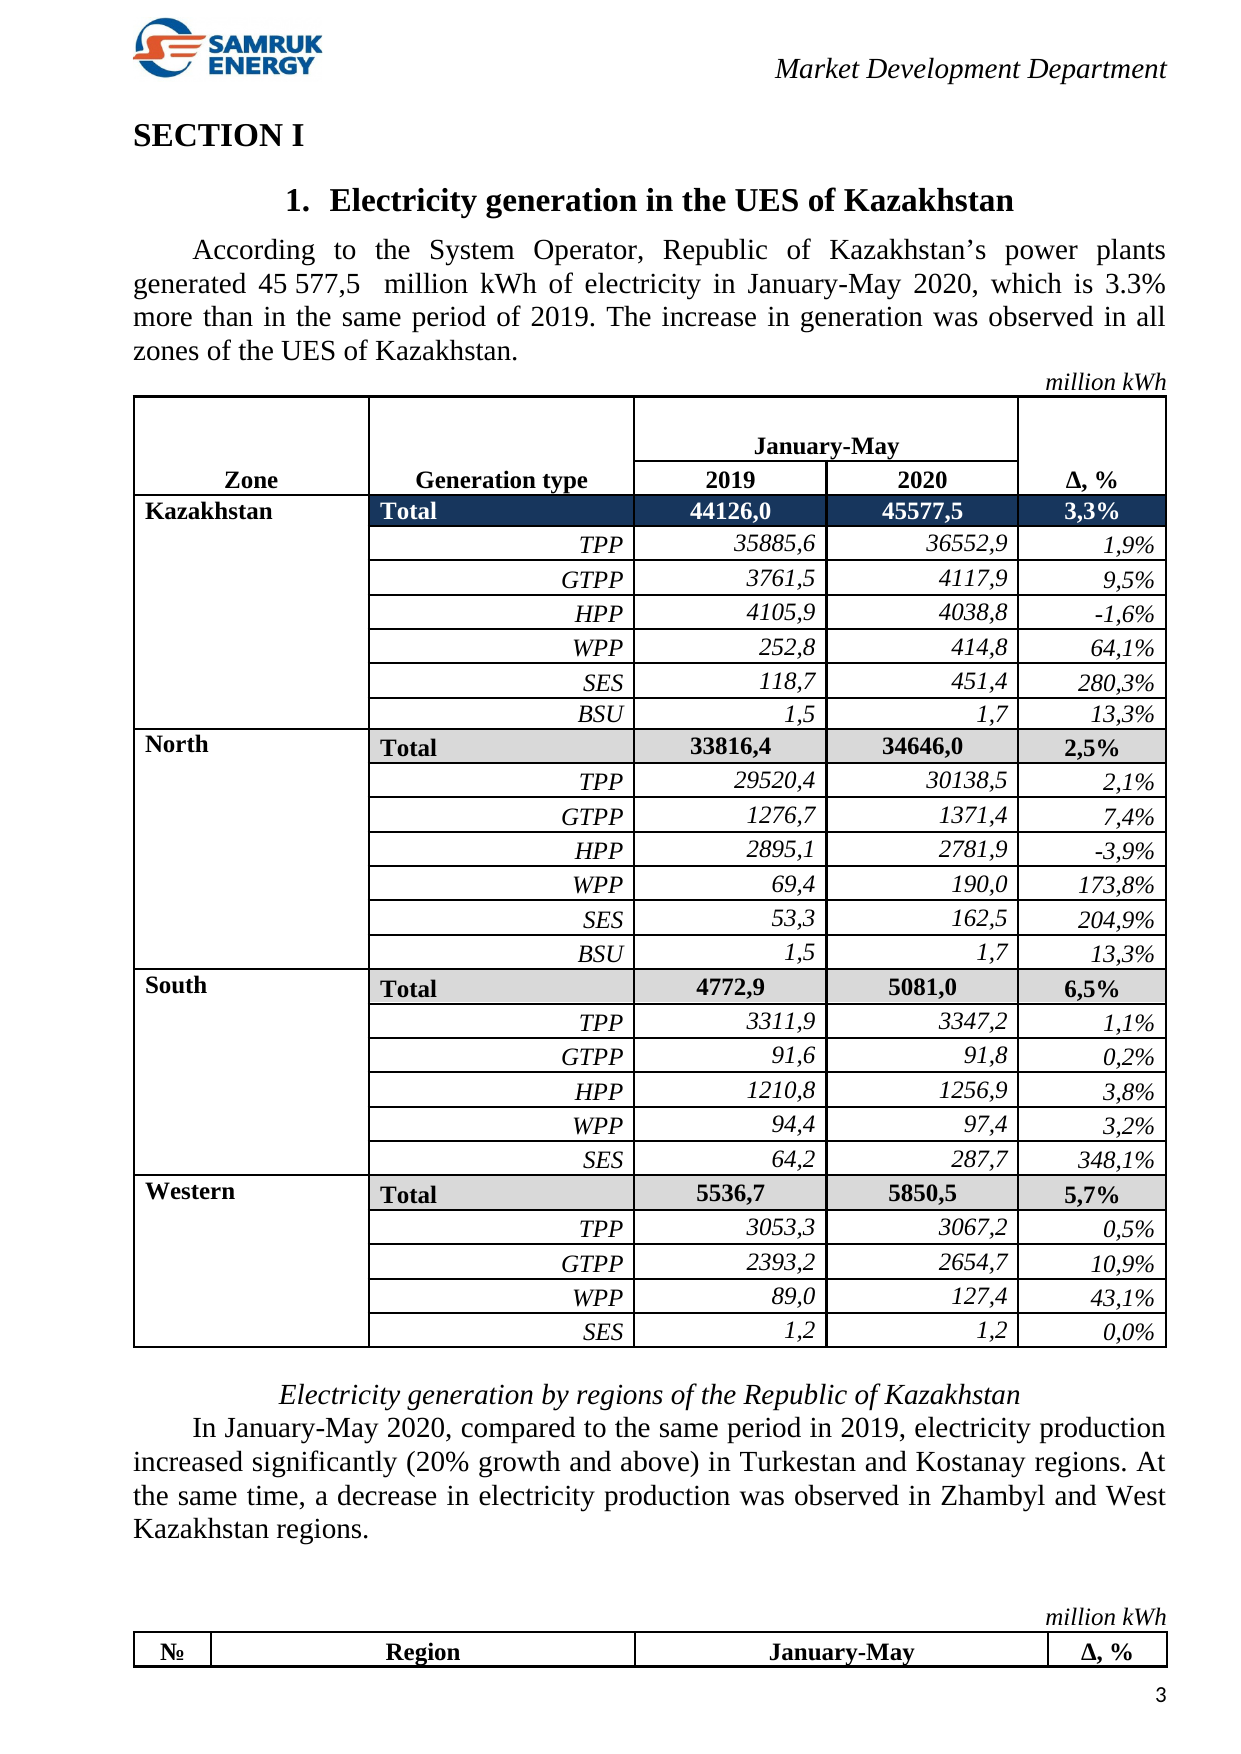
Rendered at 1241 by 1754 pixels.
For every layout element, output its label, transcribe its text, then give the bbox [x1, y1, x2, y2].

table_cell 97,4 [828, 1108, 1017, 1140]
table_cell BSU [370, 699, 633, 727]
table_cell 33816,4 [635, 730, 825, 762]
table_cell 1,7 [828, 699, 1017, 727]
table_header Δ, % [1049, 1633, 1166, 1665]
text In January-May 2020, compared to the same period in 2019, electricity production increased significantly (20% growth and above) in Turkestan and Kostanay regions. At the same time, a decrease in electricity production was observed in Zhambyl and West Kazakhstan regions. [133, 1411, 1167, 1545]
table_cell 252,8 [635, 630, 825, 662]
table_cell 30138,5 [828, 764, 1017, 796]
table_cell 45577,5 [828, 496, 1017, 525]
table_cell 5,7% [1019, 1176, 1165, 1209]
text million kWh [133, 367, 1167, 395]
table_cell SES [370, 1142, 633, 1174]
table_cell 2,5% [1019, 730, 1165, 762]
table_cell 91,8 [828, 1039, 1017, 1071]
table_cell 5850,5 [828, 1176, 1017, 1209]
table_cell HPP [370, 596, 633, 628]
table_cell 1210,8 [635, 1073, 825, 1106]
table_cell 13,3% [1019, 699, 1165, 727]
table_cell 44126,0 [635, 496, 825, 525]
table_cell 2393,2 [635, 1245, 825, 1277]
table_cell TPP [370, 1211, 633, 1243]
table_cell Total [370, 730, 633, 762]
table_cell 190,0 [828, 867, 1017, 899]
table_cell 1,2 [635, 1314, 825, 1346]
table_cell HPP [370, 1073, 633, 1106]
table_cell 1371,4 [828, 798, 1017, 831]
table_cell 0,2% [1019, 1039, 1165, 1071]
table_cell 2781,9 [828, 833, 1017, 865]
table_cell North [135, 730, 368, 968]
table_cell 414,8 [828, 630, 1017, 662]
table_cell Kazakhstan [135, 496, 368, 727]
table_cell 89,0 [635, 1280, 825, 1312]
table_cell 35885,6 [635, 527, 825, 559]
table_cell 173,8% [1019, 867, 1165, 899]
table_cell WPP [370, 867, 633, 899]
table_cell GTPP [370, 798, 633, 831]
table_cell SES [370, 1314, 633, 1346]
table_cell 10,9% [1019, 1245, 1165, 1277]
table_header Δ, % [1019, 398, 1165, 494]
table_cell WPP [370, 1280, 633, 1312]
table_cell GTPP [370, 1245, 633, 1277]
table_cell 91,6 [635, 1039, 825, 1071]
table_cell 7,4% [1019, 798, 1165, 831]
table_cell 36552,9 [828, 527, 1017, 559]
text million kWh [133, 1602, 1167, 1631]
table_cell 4038,8 [828, 596, 1017, 628]
table_cell 2020 [828, 462, 1017, 494]
table_cell 2019 [635, 462, 825, 494]
table_header Generation type [370, 398, 633, 494]
table_cell 4772,9 [635, 970, 825, 1002]
table_cell 1256,9 [828, 1073, 1017, 1106]
table_cell 118,7 [635, 664, 825, 697]
table_cell 3067,2 [828, 1211, 1017, 1243]
table_cell GTPP [370, 1039, 633, 1071]
table_cell 3053,3 [635, 1211, 825, 1243]
table_cell 34646,0 [828, 730, 1017, 762]
subtitle Electricity generation in the UES of Kazakhstan [133, 180, 1167, 218]
table_cell Total [370, 970, 633, 1002]
table_cell BSU [370, 936, 633, 968]
table_cell 64,1% [1019, 630, 1165, 662]
table_cell 3311,9 [635, 1005, 825, 1037]
table_cell South [135, 970, 368, 1174]
subtitle Electricity generation by regions of the Republic of Kazakhstan [133, 1377, 1167, 1411]
table_cell 94,4 [635, 1108, 825, 1140]
table_cell 4105,9 [635, 596, 825, 628]
table_cell 43,1% [1019, 1280, 1165, 1312]
subtitle SECTION I [133, 115, 1167, 153]
table_cell HPP [370, 833, 633, 865]
table_cell 127,4 [828, 1280, 1017, 1312]
table_cell GTPP [370, 561, 633, 593]
table_cell TPP [370, 527, 633, 559]
table_cell 6,5% [1019, 970, 1165, 1002]
table_cell 5081,0 [828, 970, 1017, 1002]
table_cell 2895,1 [635, 833, 825, 865]
table_cell 3,3% [1019, 496, 1165, 525]
table_cell 3,2% [1019, 1108, 1165, 1140]
table_header № [135, 1633, 210, 1665]
table_cell Western [135, 1176, 368, 1346]
table_cell 1276,7 [635, 798, 825, 831]
table_cell 1,9% [1019, 527, 1165, 559]
table_cell 13,3% [1019, 936, 1165, 968]
table_header January-May [635, 398, 1017, 459]
table_cell 0,0% [1019, 1314, 1165, 1346]
table_cell 3761,5 [635, 561, 825, 593]
table_cell 2654,7 [828, 1245, 1017, 1277]
table_cell 5536,7 [635, 1176, 825, 1209]
table_cell 3347,2 [828, 1005, 1017, 1037]
table_cell 204,9% [1019, 901, 1165, 934]
table_cell 64,2 [635, 1142, 825, 1174]
table_cell 280,3% [1019, 664, 1165, 697]
table_cell SES [370, 664, 633, 697]
table_header Zone [135, 398, 368, 494]
table_cell 451,4 [828, 664, 1017, 697]
table_cell TPP [370, 764, 633, 796]
table_cell -1,6% [1019, 596, 1165, 628]
table_cell 9,5% [1019, 561, 1165, 593]
table_cell 162,5 [828, 901, 1017, 934]
table_header Region [212, 1633, 634, 1665]
table_cell 4117,9 [828, 561, 1017, 593]
table_cell 287,7 [828, 1142, 1017, 1174]
table_cell 1,5 [635, 699, 825, 727]
table_cell Total [370, 496, 633, 525]
table_cell 69,4 [635, 867, 825, 899]
table_cell 0,5% [1019, 1211, 1165, 1243]
table_cell Total [370, 1176, 633, 1209]
table_cell WPP [370, 630, 633, 662]
text According to the System Operator, Republic of Kazakhstan’s power plants generated 45 577,5 million kWh of electricity in January-May 2020, which is 3.3% more than in the same period of 2019. The increase in generation was observed in all zones of the UES of Kazakhstan. [133, 232, 1167, 367]
table_header January-May [636, 1633, 1047, 1665]
table_cell 348,1% [1019, 1142, 1165, 1174]
table_cell TPP [370, 1005, 633, 1037]
table_cell 1,1% [1019, 1005, 1165, 1037]
table_cell 1,7 [828, 936, 1017, 968]
table_cell -3,9% [1019, 833, 1165, 865]
table_cell WPP [370, 1108, 633, 1140]
table_cell 53,3 [635, 901, 825, 934]
picture [132, 17, 323, 82]
table_cell 1,2 [828, 1314, 1017, 1346]
table_cell 3,8% [1019, 1073, 1165, 1106]
table_cell 2,1% [1019, 764, 1165, 796]
table_cell SES [370, 901, 633, 934]
table_cell 1,5 [635, 936, 825, 968]
table_cell 29520,4 [635, 764, 825, 796]
